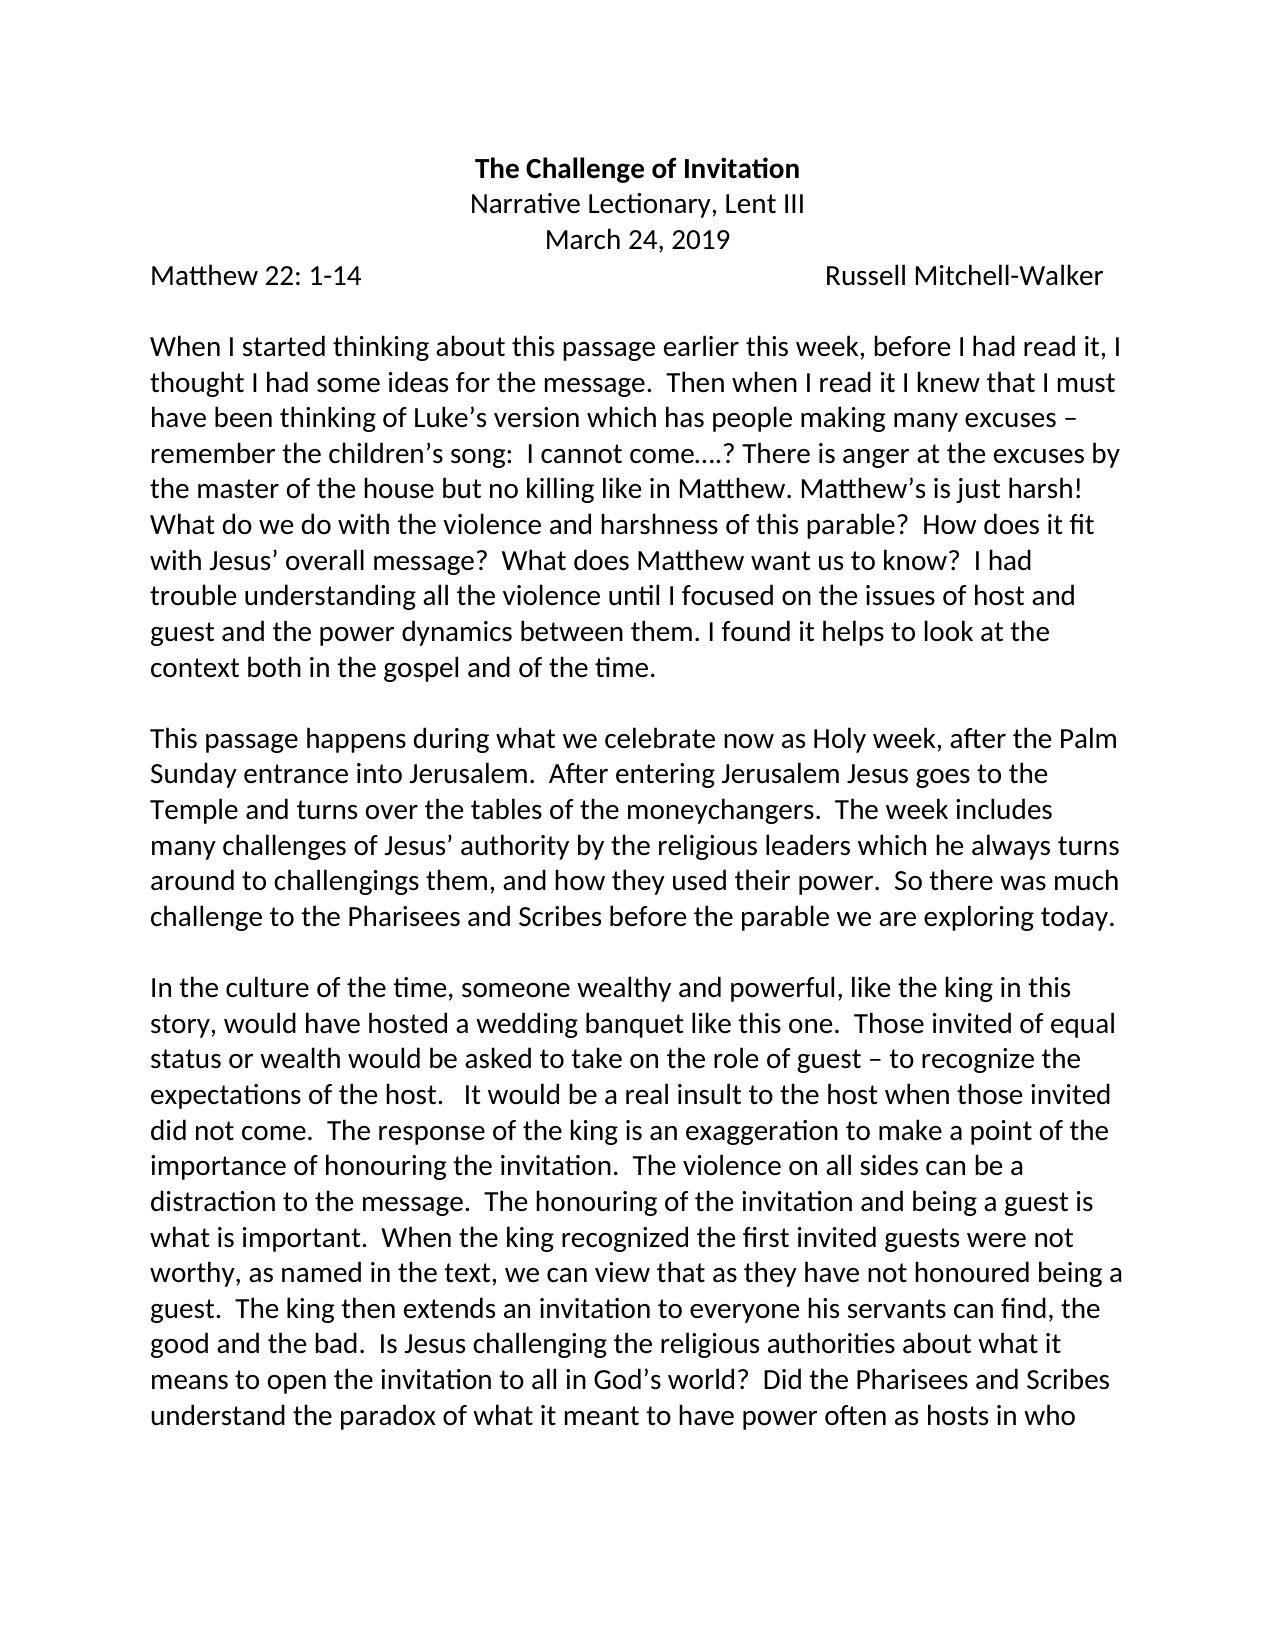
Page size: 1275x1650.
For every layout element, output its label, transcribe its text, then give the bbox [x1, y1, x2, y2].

text Narrative Lectionary, Lent III [150, 186, 1125, 221]
text When I started thinking about this passage earlier this week, before I had read it, I thought I had some ideas for the message. Then when I read it I knew that I must have been thinking of Luke’s version which has people making many excuses – remember the children’s song: I cannot come….? There is anger at the excuses by the master of the house but no killing like in Matthew. Matthew’s is just harsh! What do we do with the violence and harshness of this parable? How does it fit with Jesus’ overall message? What does Matthew want us to know? I had trouble understanding all the violence until I focused on the issues of host and guest and the power dynamics between them. I found it helps to look at the context both in the gospel and of the time. [150, 328, 1125, 684]
text March 24, 2019 [150, 221, 1125, 257]
text This passage happens during what we celebrate now as Holy week, after the Palm Sunday entrance into Jerusalem. After entering Jerusalem Jesus goes to the Temple and turns over the tables of the moneychangers. The week includes many challenges of Jesus’ authority by the religious leaders which he always turns around to challengings them, and how they used their power. So there was much challenge to the Pharisees and Scribes before the parable we are exploring today. [150, 720, 1125, 934]
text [150, 969, 1125, 1432]
text The Challenge of Invitation [150, 150, 1125, 186]
text Matthew 22: 1-14 Russell Mitchell-Walker [150, 257, 1125, 292]
